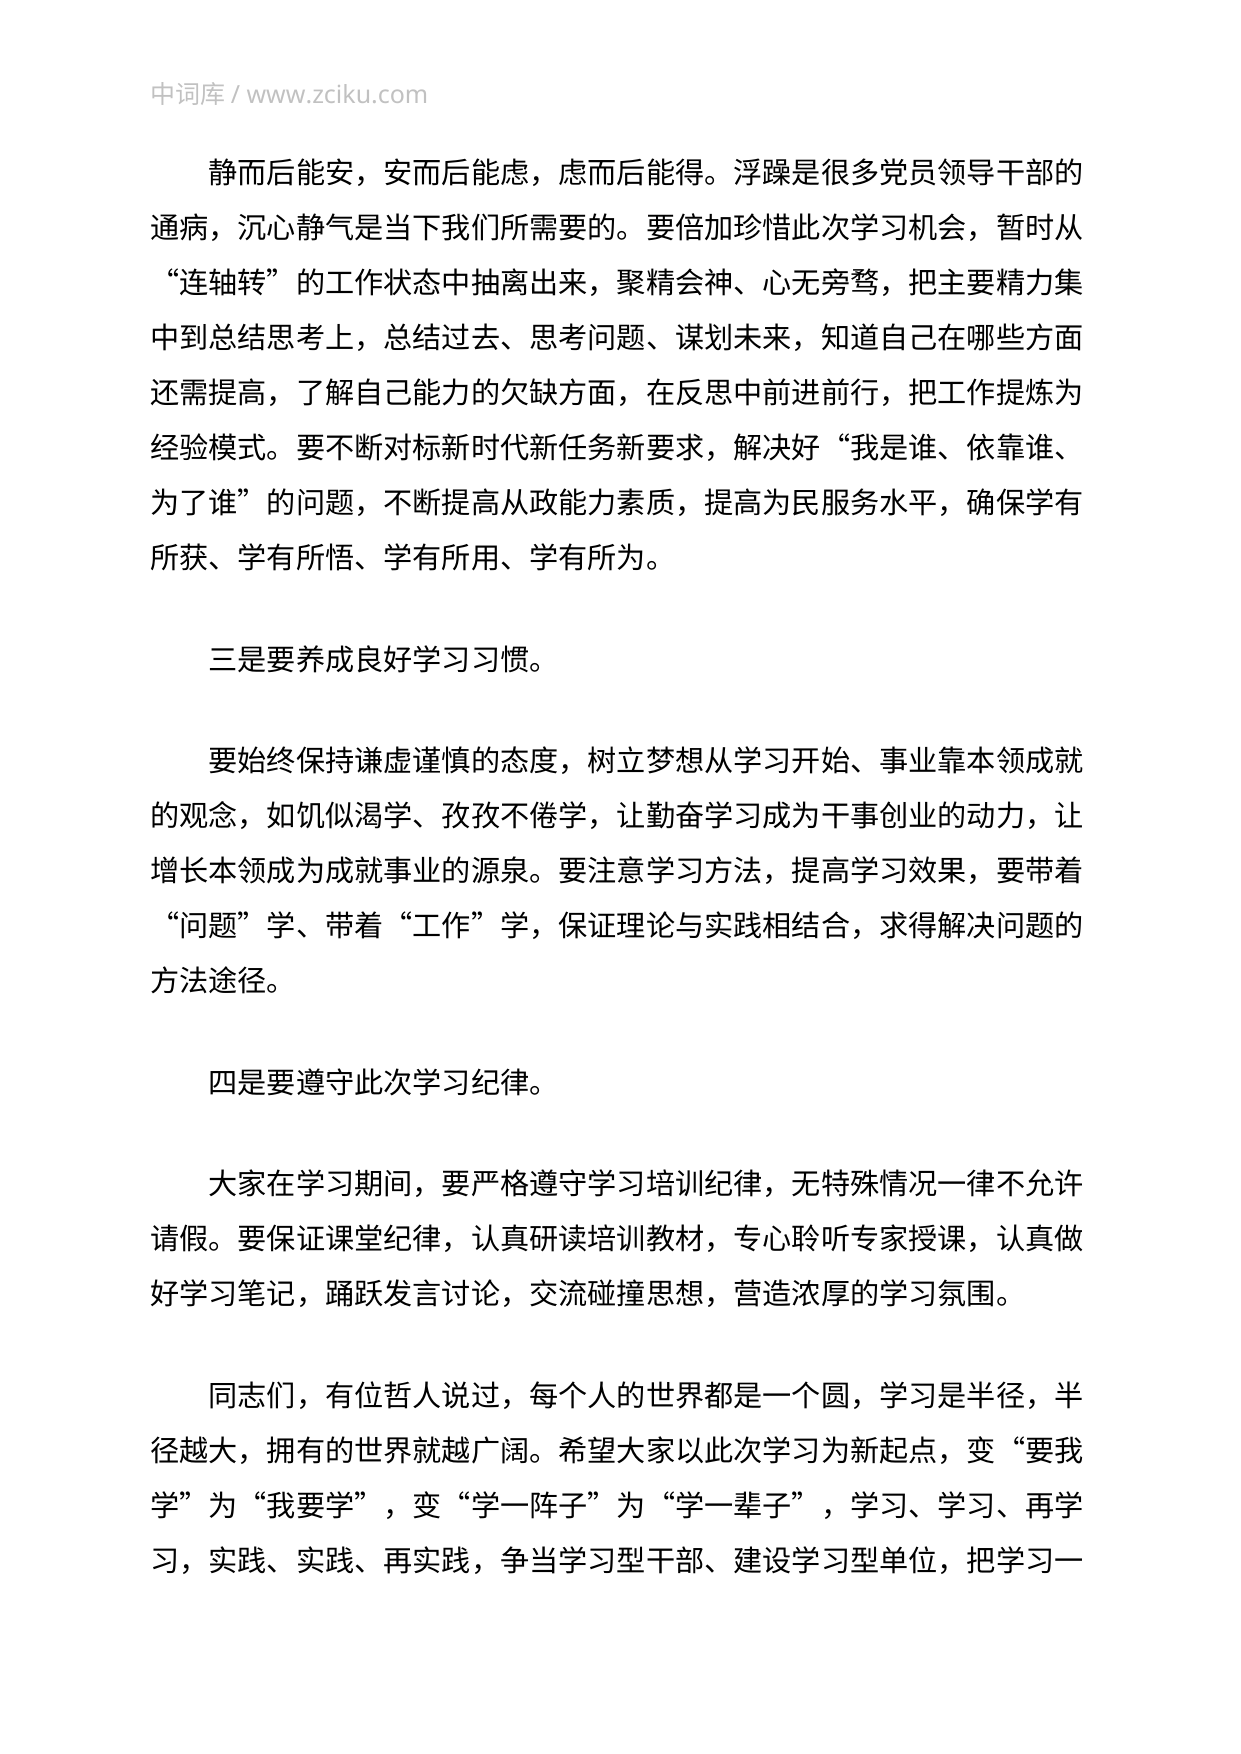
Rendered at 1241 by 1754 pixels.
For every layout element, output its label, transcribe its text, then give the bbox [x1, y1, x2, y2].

text 静而后能安，安而后能虑，虑而后能得。浮躁是很多党员领导干部的通病，沉心静气是当下我们所需要的。要倍加珍惜此次学习机会，暂时从“连轴转”的工作状态中抽离出来，聚精会神、心无旁骛，把主要精力集中到总结思考上，总结过去、思考问题、谋划未来，知道自己在哪些方面还需提高，了解自己能力的欠缺方面，在反思中前进前行，把工作提炼为经验模式。要不断对标新时代新任务新要求，解决好“我是谁、依靠谁、为了谁”的问题，不断提高从政能力素质，提高为民服务水平，确保学有所获、学有所悟、学有所用、学有所为。 [150, 150, 1090, 577]
text 大家在学习期间，要严格遵守学习培训纪律，无特殊情况一律不允许请假。要保证课堂纪律，认真研读培训教材，专心聆听专家授课，认真做好学习笔记，踊跃发言讨论，交流碰撞思想，营造浓厚的学习氛围。 [150, 1161, 1090, 1313]
text 要始终保持谦虚谨慎的态度，树立梦想从学习开始、事业靠本领成就的观念，如饥似渴学、孜孜不倦学，让勤奋学习成为干事创业的动力，让增长本领成为成就事业的源泉。要注意学习方法，提高学习效果，要带着“问题”学、带着“工作”学，保证理论与实践相结合，求得解决问题的方法途径。 [150, 738, 1090, 1000]
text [150, 1372, 1090, 1579]
text 四是要遵守此次学习纪律。 [150, 1059, 1090, 1101]
text 三是要养成良好学习习惯。 [150, 636, 1090, 678]
